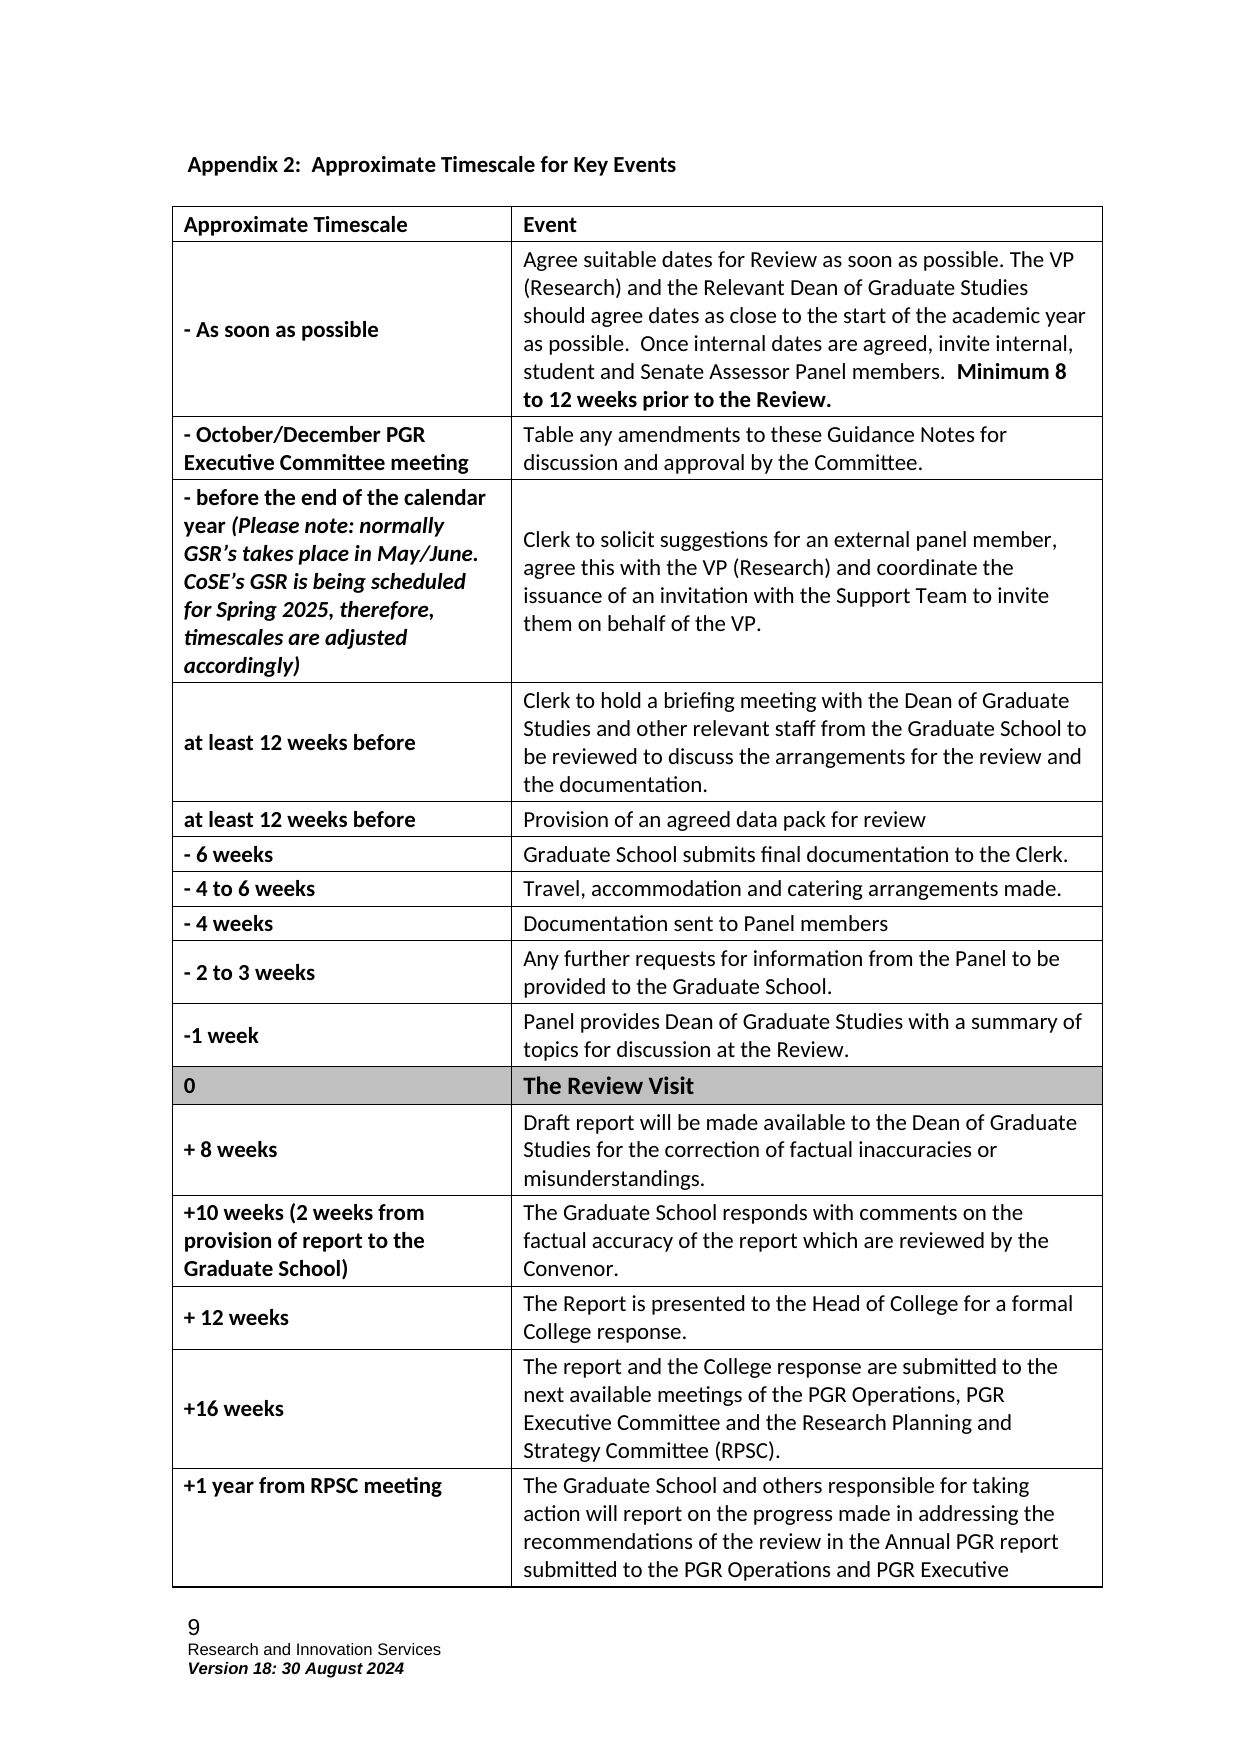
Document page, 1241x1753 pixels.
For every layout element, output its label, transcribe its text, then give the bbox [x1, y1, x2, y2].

table_header Approximate Timescale [173, 207, 511, 241]
table_cell Graduate School submits final documentation to the Clerk. [512, 837, 1102, 871]
table_cell - October/December PGR Executive Committee meeting [173, 417, 511, 479]
table_cell - 4 weeks [173, 907, 511, 940]
table_cell - As soon as possible [173, 242, 511, 416]
table_cell The Report is presented to the Head of College for a formal College response. [512, 1287, 1102, 1348]
table_cell - 2 to 3 weeks [173, 941, 511, 1003]
table_header Event [512, 207, 1102, 241]
table_cell 0 [173, 1067, 511, 1104]
table_cell +16 weeks [173, 1350, 511, 1467]
table_cell + 8 weeks [173, 1105, 511, 1194]
table_cell Agree suitable dates for Review as soon as possible. The VP (Research) and the Relevant Dean of Graduate Studies should agree dates as close to the start of the academic year as possible. Once internal dates are agreed, invite internal, student and Senate Assessor Panel members. Minimum 8 to 12 weeks prior to the Review. [512, 242, 1102, 416]
table_cell - 4 to 6 weeks [173, 872, 511, 906]
table_cell - before the end of the calendar year (Please note: normally GSR’s takes place in May/June. CoSE’s GSR is being scheduled for Spring 2025, therefore, timescales are adjusted accordingly) [173, 480, 511, 682]
table_cell Provision of an agreed data pack for review [512, 802, 1102, 836]
table_cell + 12 weeks [173, 1287, 511, 1348]
table_cell Clerk to hold a briefing meeting with the Dean of Graduate Studies and other relevant staff from the Graduate School to be reviewed to discuss the arrangements for the review and the documentation. [512, 683, 1102, 801]
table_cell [512, 1469, 1102, 1586]
table_cell Any further requests for information from the Panel to be provided to the Graduate School. [512, 941, 1102, 1003]
table_cell at least 12 weeks before [173, 802, 511, 836]
table_cell Draft report will be made available to the Dean of Graduate Studies for the correction of factual inaccuracies or misunderstandings. [512, 1105, 1102, 1194]
table_cell Clerk to solicit suggestions for an external panel member, agree this with the VP (Research) and coordinate the issuance of an invitation with the Support Team to invite them on behalf of the VP. [512, 480, 1102, 682]
table_cell at least 12 weeks before [173, 683, 511, 801]
table_cell - 6 weeks [173, 837, 511, 871]
table_cell The Review Visit [512, 1067, 1102, 1104]
table_cell The report and the College response are submitted to the next available meetings of the PGR Operations, PGR Executive Committee and the Research Planning and Strategy Committee (RPSC). [512, 1350, 1102, 1467]
table_cell +10 weeks (2 weeks from provision of report to the Graduate School) [173, 1196, 511, 1286]
table_cell Table any amendments to these Guidance Notes for discussion and approval by the Committee. [512, 417, 1102, 479]
table_cell -1 week [173, 1004, 511, 1066]
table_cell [173, 1469, 511, 1586]
table_cell Documentation sent to Panel members [512, 907, 1102, 940]
subtitle Appendix 2: Approximate Timescale for Key Events [187, 150, 1053, 178]
table_cell Panel provides Dean of Graduate Studies with a summary of topics for discussion at the Review. [512, 1004, 1102, 1066]
table_cell Travel, accommodation and catering arrangements made. [512, 872, 1102, 906]
table_cell The Graduate School responds with comments on the factual accuracy of the report which are reviewed by the Convenor. [512, 1196, 1102, 1286]
